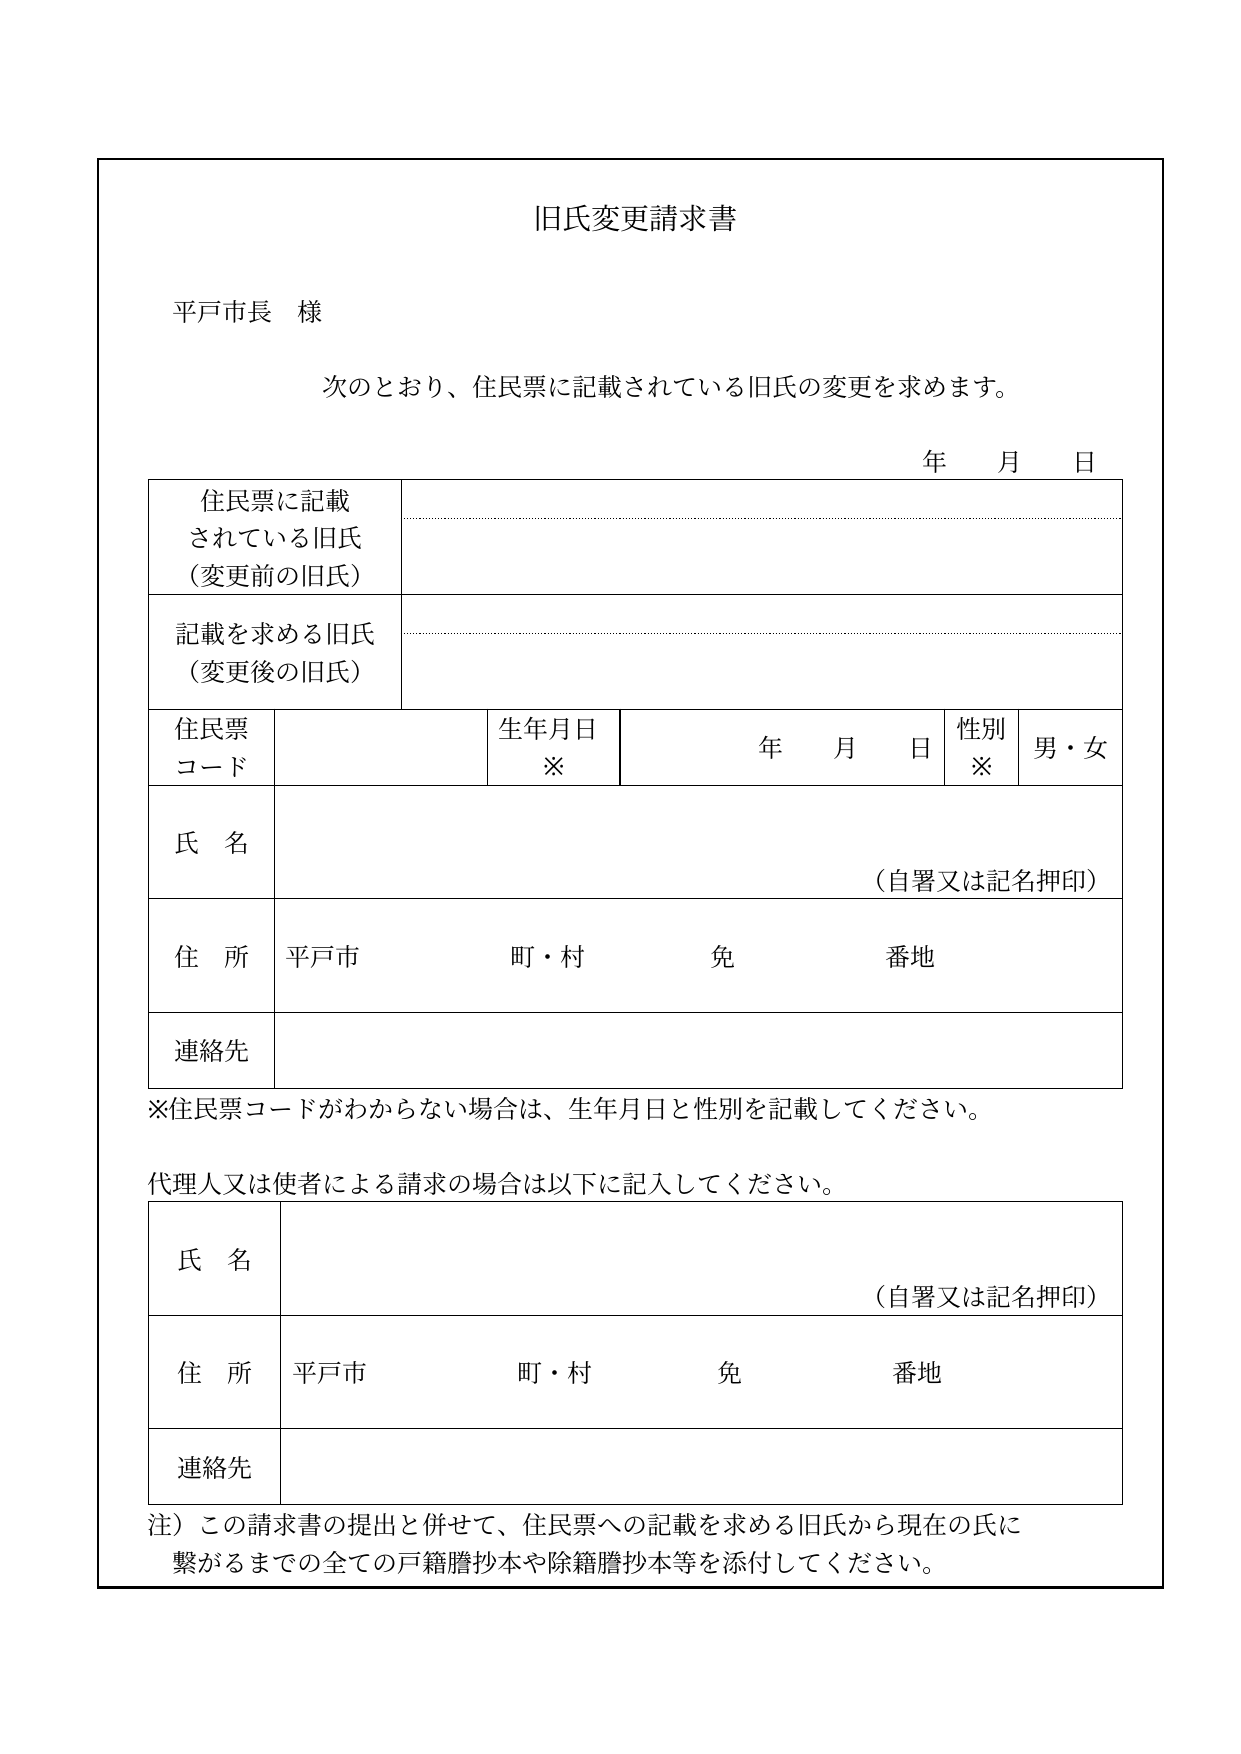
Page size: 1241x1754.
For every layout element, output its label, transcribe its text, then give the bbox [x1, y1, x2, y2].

table_cell [402, 595, 1122, 632]
table_cell [281, 1429, 1122, 1504]
table_header 住民票に記載 されている旧氏 （変更前の旧氏） [149, 480, 401, 594]
table_cell 平戸市 町・村 免 番地 [275, 899, 1122, 1012]
table_cell [275, 710, 487, 784]
table_header （自署又は記名押印） [281, 1202, 1122, 1315]
table_cell [275, 1013, 1122, 1088]
table_cell 記載を求める旧氏 （変更後の旧氏） [149, 595, 401, 708]
text 年 月 日 [148, 442, 1122, 479]
text 平戸市長 様 [148, 292, 1122, 329]
table_header [402, 480, 1122, 518]
text 代理人又は使者による請求の場合は以下に記入してください。 [148, 1164, 1122, 1201]
table_cell 氏 名 [149, 786, 274, 898]
table_cell 性別 ※ [945, 710, 1018, 784]
table_cell 連絡先 [149, 1013, 274, 1088]
table_header 氏 名 [149, 1202, 280, 1315]
table_cell 平戸市 町・村 免 番地 [281, 1316, 1122, 1428]
text 次のとおり、住民票に記載されている旧氏の変更を求めます。 [148, 367, 1122, 404]
table_cell [402, 518, 1122, 594]
table_cell [402, 633, 1122, 708]
table_cell （自署又は記名押印） [275, 786, 1122, 898]
text ※住民票コードがわからない場合は、生年月日と性別を記載してください。 [148, 1089, 1122, 1126]
table_cell 男・女 [1019, 710, 1122, 784]
text 繋がるまでの全ての戸籍謄抄本や除籍謄抄本等を添付してください。 [148, 1543, 1122, 1580]
text 旧氏変更請求書 [148, 179, 1122, 254]
table_cell 住民票 コード [149, 710, 274, 784]
table_cell 住 所 [149, 899, 274, 1012]
table_cell 連絡先 [149, 1429, 280, 1504]
table_cell 生年月日 ※ [488, 710, 619, 784]
table_cell 住 所 [149, 1316, 280, 1428]
table_cell 年 月 日 [621, 710, 944, 784]
text 注）この請求書の提出と併せて、住民票への記載を求める旧氏から現在の氏に [148, 1505, 1122, 1543]
